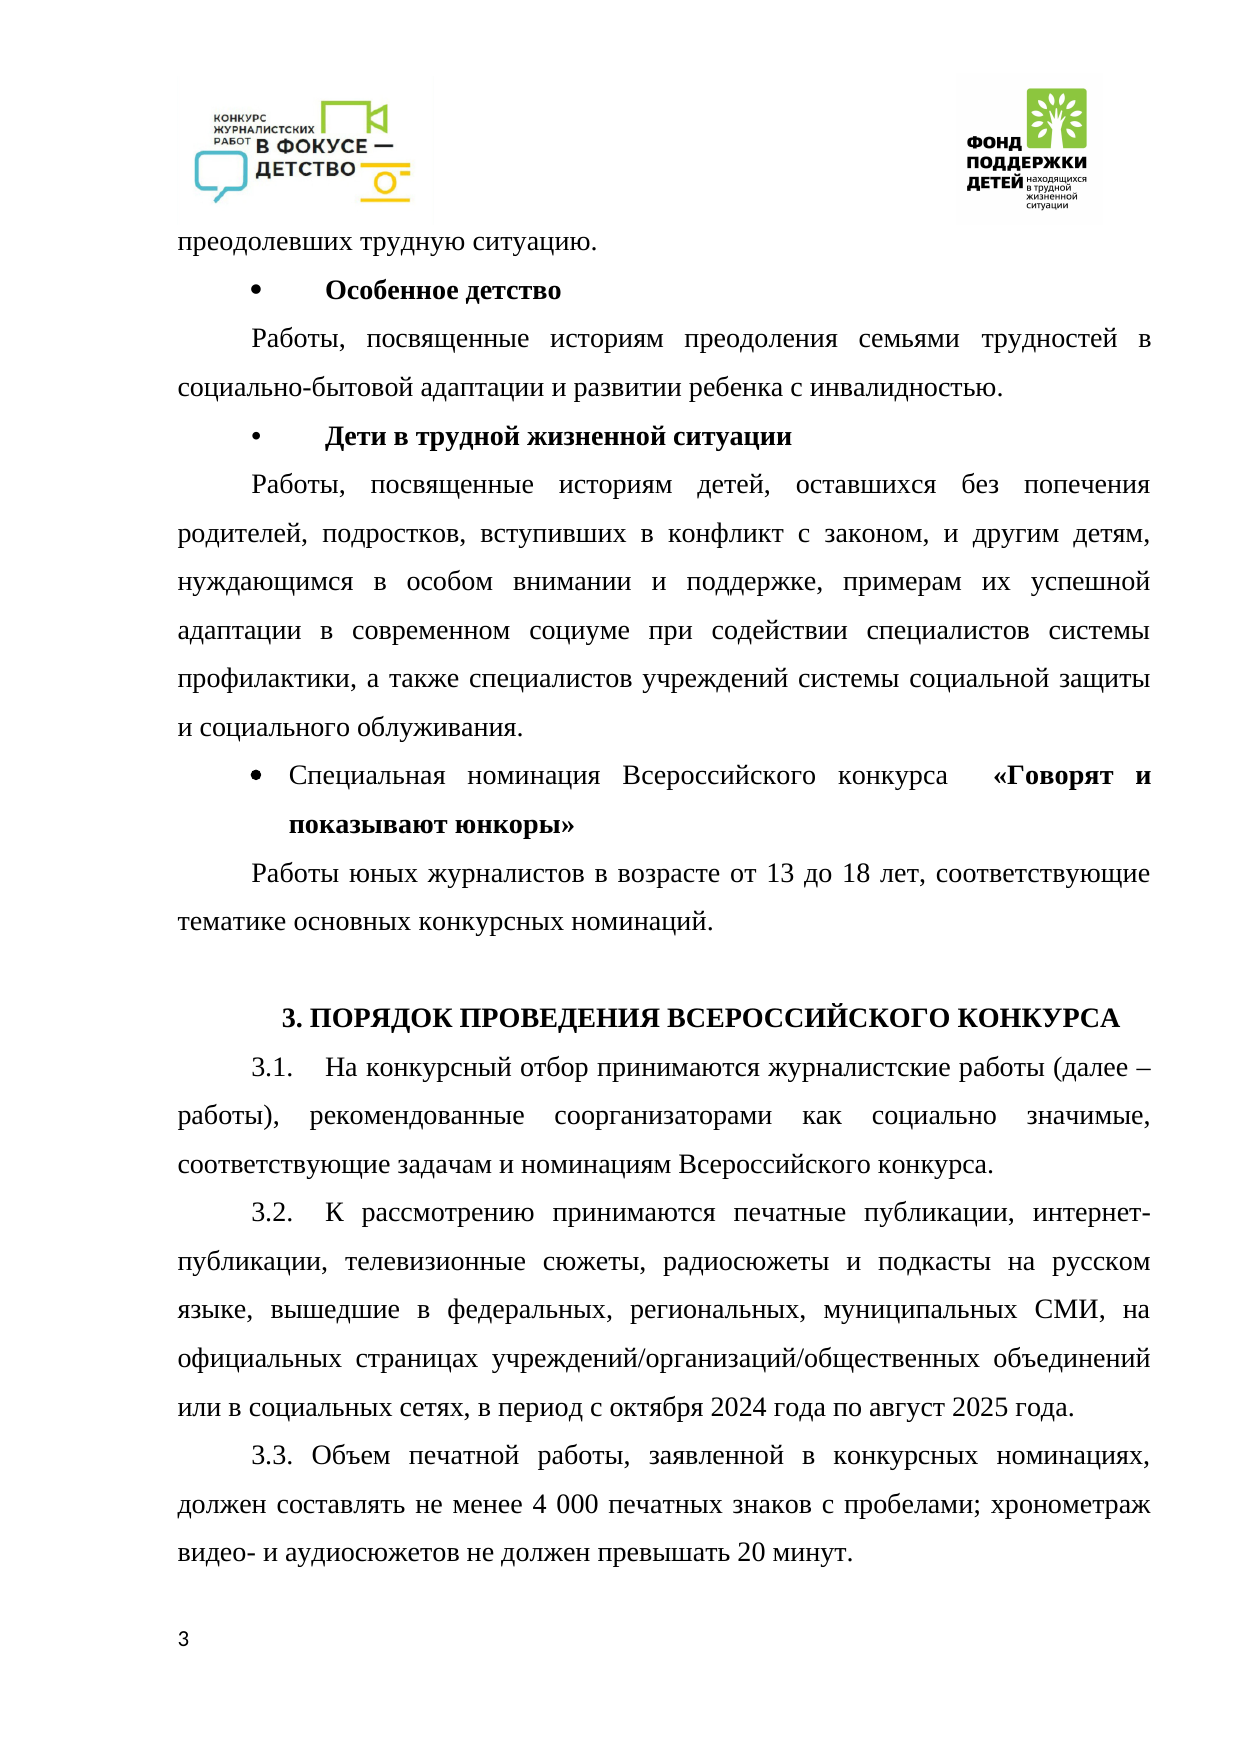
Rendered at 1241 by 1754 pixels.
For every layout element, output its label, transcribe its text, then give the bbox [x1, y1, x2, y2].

text 3.2. К рассмотрению принимаются печатные публикации, интернет-публикации, телевизионные сюжеты, радиосюжеты и подкасты на русском языке, вышедшие в федеральных, региональных, муниципальных СМИ, на официальных страницах учреждений/организаций/общественных объединений или в социальных сетях, в период с октября 2024 года по август 2025 года. [177, 1195, 1152, 1422]
text 3.3. Объем печатной работы, заявленной в конкурсных номинациях, должен составлять не менее 4 000 печатных знаков с пробелами; хронометраж видео- и аудиосюжетов не должен превышать 20 минут. [177, 1438, 1152, 1568]
list Работы юных журналистов в возрасте от 13 до 18 лет, соответствующие тематике основных конкурсных номинаций. [177, 856, 1152, 937]
list Работы, посвященные историям преодоления семьями трудностей в социально-бытовой адаптации и развитии ребенка с инвалидностью. [177, 322, 1152, 402]
list Специальная номинация Всероссийского конкурса «Говорят и показывают юнкоры» [251, 758, 1152, 839]
list Особенное детство [177, 273, 1152, 305]
picture [177, 76, 434, 225]
picture [956, 73, 1104, 225]
text Работы, посвященные историям детей, оставшихся без попечения родителей, подростков, вступивших в конфликт с законом, и другим детям, нуждающимся в особом внимании и поддержке, примерам их успешной адаптации в современном социуме при содействии специалистов системы профилактики, а также специалистов учреждений системы социальной защиты и социального облуживания. [177, 467, 1152, 742]
text • Дети в трудной жизненной ситуации [177, 419, 1152, 451]
text 3. ПОРЯДОК ПРОВЕДЕНИЯ ВСЕРОССИЙСКОГО КОНКУРСА [177, 1001, 1152, 1034]
text 3.1. На конкурсный отбор принимаются журналистские работы (далее – работы), рекомендованные соорганизаторами как социально значимые, соответствующие задачам и номинациям Всероссийского конкурса. [177, 1050, 1152, 1179]
